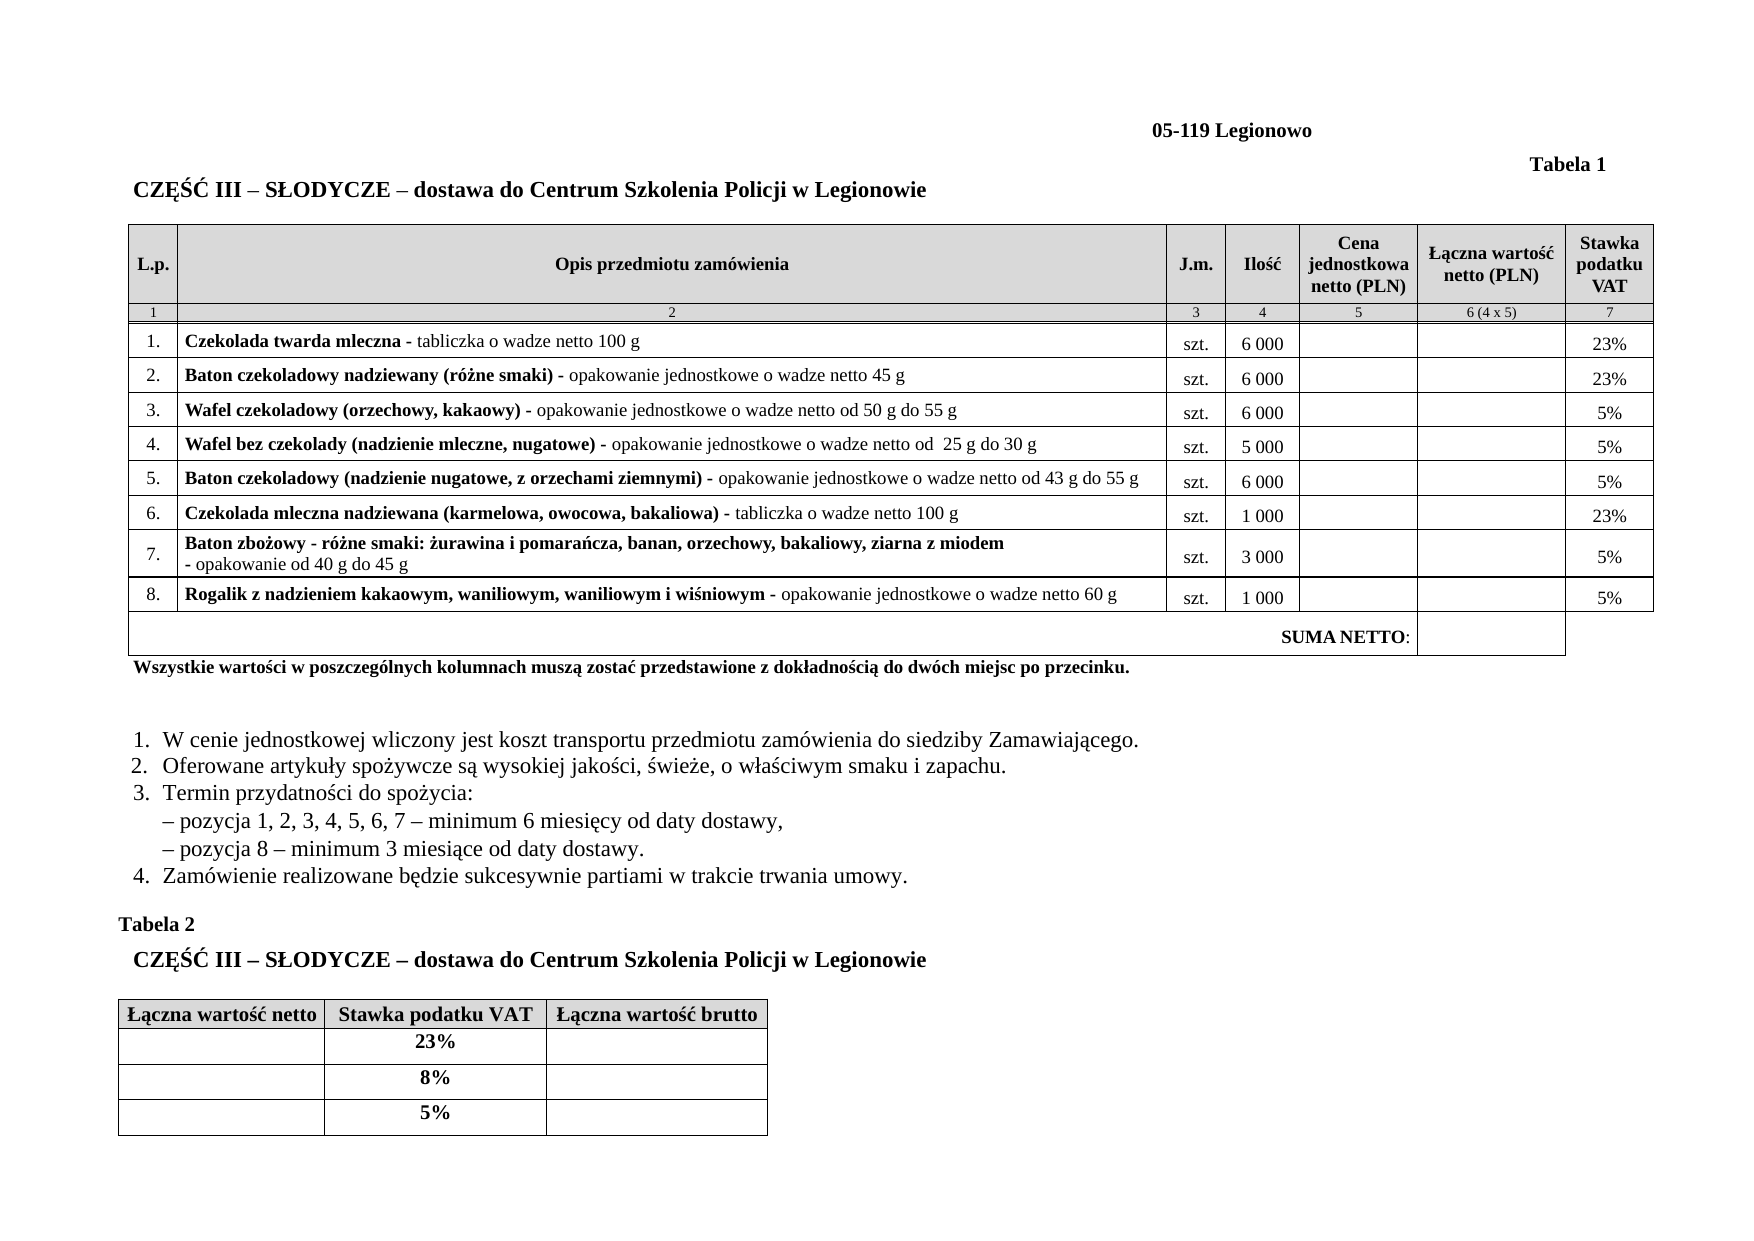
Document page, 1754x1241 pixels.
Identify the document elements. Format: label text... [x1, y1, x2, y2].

table_cell 5% [1566, 393, 1653, 426]
table_header Łączna wartość netto [119, 1000, 324, 1028]
table_cell szt. [1167, 578, 1225, 611]
table_cell 5% [1566, 578, 1653, 611]
table_header Łączna wartość brutto [547, 1000, 767, 1028]
table_cell [1418, 324, 1565, 357]
table_cell Wafel bez czekolady (nadzienie mleczne, nugatowe) - opakowanie jednostkowe o wadze netto od 25 g do 30 g [178, 427, 1166, 460]
table_cell 6 000 [1226, 324, 1299, 357]
table_cell [1418, 578, 1565, 611]
table_cell 6 000 [1226, 393, 1299, 426]
table_cell [547, 1029, 767, 1064]
table_cell 3. [129, 393, 177, 426]
list Termin przydatności do spożycia: [133, 778, 1606, 805]
table_cell szt. [1167, 358, 1225, 392]
table_cell [119, 1065, 324, 1099]
table_cell [1300, 358, 1417, 392]
list – pozycja 8 – minimum 3 miesiące od daty dostawy. [162, 835, 1606, 862]
list W cenie jednostkowej wliczony jest koszt transportu przedmiotu zamówienia do siedziby Zamawiającego. [133, 726, 1606, 752]
table_cell 6 (4 x 5) [1418, 304, 1565, 321]
table_header Stawka podatku VAT [1566, 225, 1653, 303]
table_cell [1300, 461, 1417, 495]
table_cell 7 [1566, 304, 1653, 321]
table_header Stawka podatku VAT [325, 1000, 546, 1028]
table_cell 23% [1566, 496, 1653, 529]
table_cell [1418, 358, 1565, 392]
table_cell 5 000 [1226, 427, 1299, 460]
table_cell 1. [129, 324, 177, 357]
table_cell 7. [129, 530, 177, 576]
list – pozycja 1, 2, 3, 4, 5, 6, 7 – minimum 6 miesięcy od daty dostawy, [162, 807, 1606, 833]
text 05-119 Legionowo [1092, 118, 1606, 142]
table_cell [119, 1029, 324, 1064]
table_cell [1418, 393, 1565, 426]
table_cell 8. [129, 578, 177, 611]
table_cell Wafel czekoladowy (orzechowy, kakaowy) - opakowanie jednostkowe o wadze netto od 50 g do 55 g [178, 393, 1166, 426]
table_cell 6. [129, 496, 177, 529]
table_cell [547, 1100, 767, 1134]
table_cell 23% [1566, 358, 1653, 392]
table_cell Czekolada twarda mleczna - tabliczka o wadze netto 100 g [178, 324, 1166, 357]
table_cell szt. [1167, 393, 1225, 426]
table_cell szt. [1167, 324, 1225, 357]
table_cell [1418, 427, 1565, 460]
list Zamówienie realizowane będzie sukcesywnie partiami w trakcie trwania umowy. [133, 862, 1606, 888]
table_cell 5% [1566, 530, 1653, 576]
table_cell 3 [1167, 304, 1225, 321]
table_cell szt. [1167, 496, 1225, 529]
table_cell 5% [1566, 427, 1653, 460]
table_header Opis przedmiotu zamówienia [178, 225, 1166, 303]
table_cell 3 000 [1226, 530, 1299, 576]
table_cell Baton czekoladowy nadziewany (różne smaki) - opakowanie jednostkowe o wadze netto 45 g [178, 358, 1166, 392]
table_header Łączna wartość netto (PLN) [1418, 225, 1565, 303]
table_cell 5. [129, 461, 177, 495]
table_cell [1300, 324, 1417, 357]
table_cell Czekolada mleczna nadziewana (karmelowa, owocowa, bakaliowa) - tabliczka o wadze netto 100 g [178, 496, 1166, 529]
table_cell 4 [1226, 304, 1299, 321]
table_cell 1 000 [1226, 578, 1299, 611]
text CZĘŚĆ III – SŁODYCZE – dostawa do Centrum Szkolenia Policji w Legionowie [133, 176, 1606, 202]
table_cell [1300, 393, 1417, 426]
table_cell Baton zbożowy - różne smaki: żurawina i pomarańcza, banan, orzechowy, bakaliowy, ziarna z miodem - opakowanie od 40 g do 45 g [178, 530, 1166, 576]
table_cell 5% [325, 1100, 546, 1134]
table_cell [1418, 612, 1565, 655]
table_cell 5 [1300, 304, 1417, 321]
table_header J.m. [1167, 225, 1225, 303]
subtitle CZĘŚĆ III – SŁODYCZE – dostawa do Centrum Szkolenia Policji w Legionowie [133, 946, 1606, 972]
table_cell 1 [129, 304, 177, 321]
table_cell [547, 1065, 767, 1099]
table_cell szt. [1167, 530, 1225, 576]
table_cell [119, 1100, 324, 1134]
list Tabela 2 [118, 912, 1606, 936]
table_cell [1418, 530, 1565, 576]
table_header L.p. [129, 225, 177, 303]
table_cell [1300, 530, 1417, 576]
table_cell 23% [1566, 324, 1653, 357]
table_cell 6 000 [1226, 358, 1299, 392]
table_cell [1418, 461, 1565, 495]
table_cell SUMA NETTO: [129, 612, 1417, 655]
table_cell 4. [129, 427, 177, 460]
text Wszystkie wartości w poszczególnych kolumnach muszą zostać przedstawione z dokładnością do dwóch miejsc po przecinku. [133, 656, 1601, 678]
table_cell [1300, 496, 1417, 529]
table_header Cena jednostkowa netto (PLN) [1300, 225, 1417, 303]
text Tabela 1 [133, 152, 1606, 176]
table_cell [1300, 427, 1417, 460]
table_cell szt. [1167, 427, 1225, 460]
table_cell 23% [325, 1029, 546, 1064]
list Oferowane artykuły spożywcze są wysokiej jakości, świeże, o właściwym smaku i zapachu. [131, 752, 1606, 778]
table_cell szt. [1167, 461, 1225, 495]
table_cell [1418, 496, 1565, 529]
table_cell [1300, 578, 1417, 611]
table_cell [1566, 612, 1654, 655]
table_cell 6 000 [1226, 461, 1299, 495]
table_cell 2 [178, 304, 1166, 321]
table_cell Rogalik z nadzieniem kakaowym, waniliowym, waniliowym i wiśniowym - opakowanie jednostkowe o wadze netto 60 g [178, 578, 1166, 611]
table_header Ilość [1226, 225, 1299, 303]
table_cell 1 000 [1226, 496, 1299, 529]
table_cell 8% [325, 1065, 546, 1099]
table_cell 5% [1566, 461, 1653, 495]
table_cell Baton czekoladowy (nadzienie nugatowe, z orzechami ziemnymi) - opakowanie jednostkowe o wadze netto od 43 g do 55 g [178, 461, 1166, 495]
table_cell 2. [129, 358, 177, 392]
